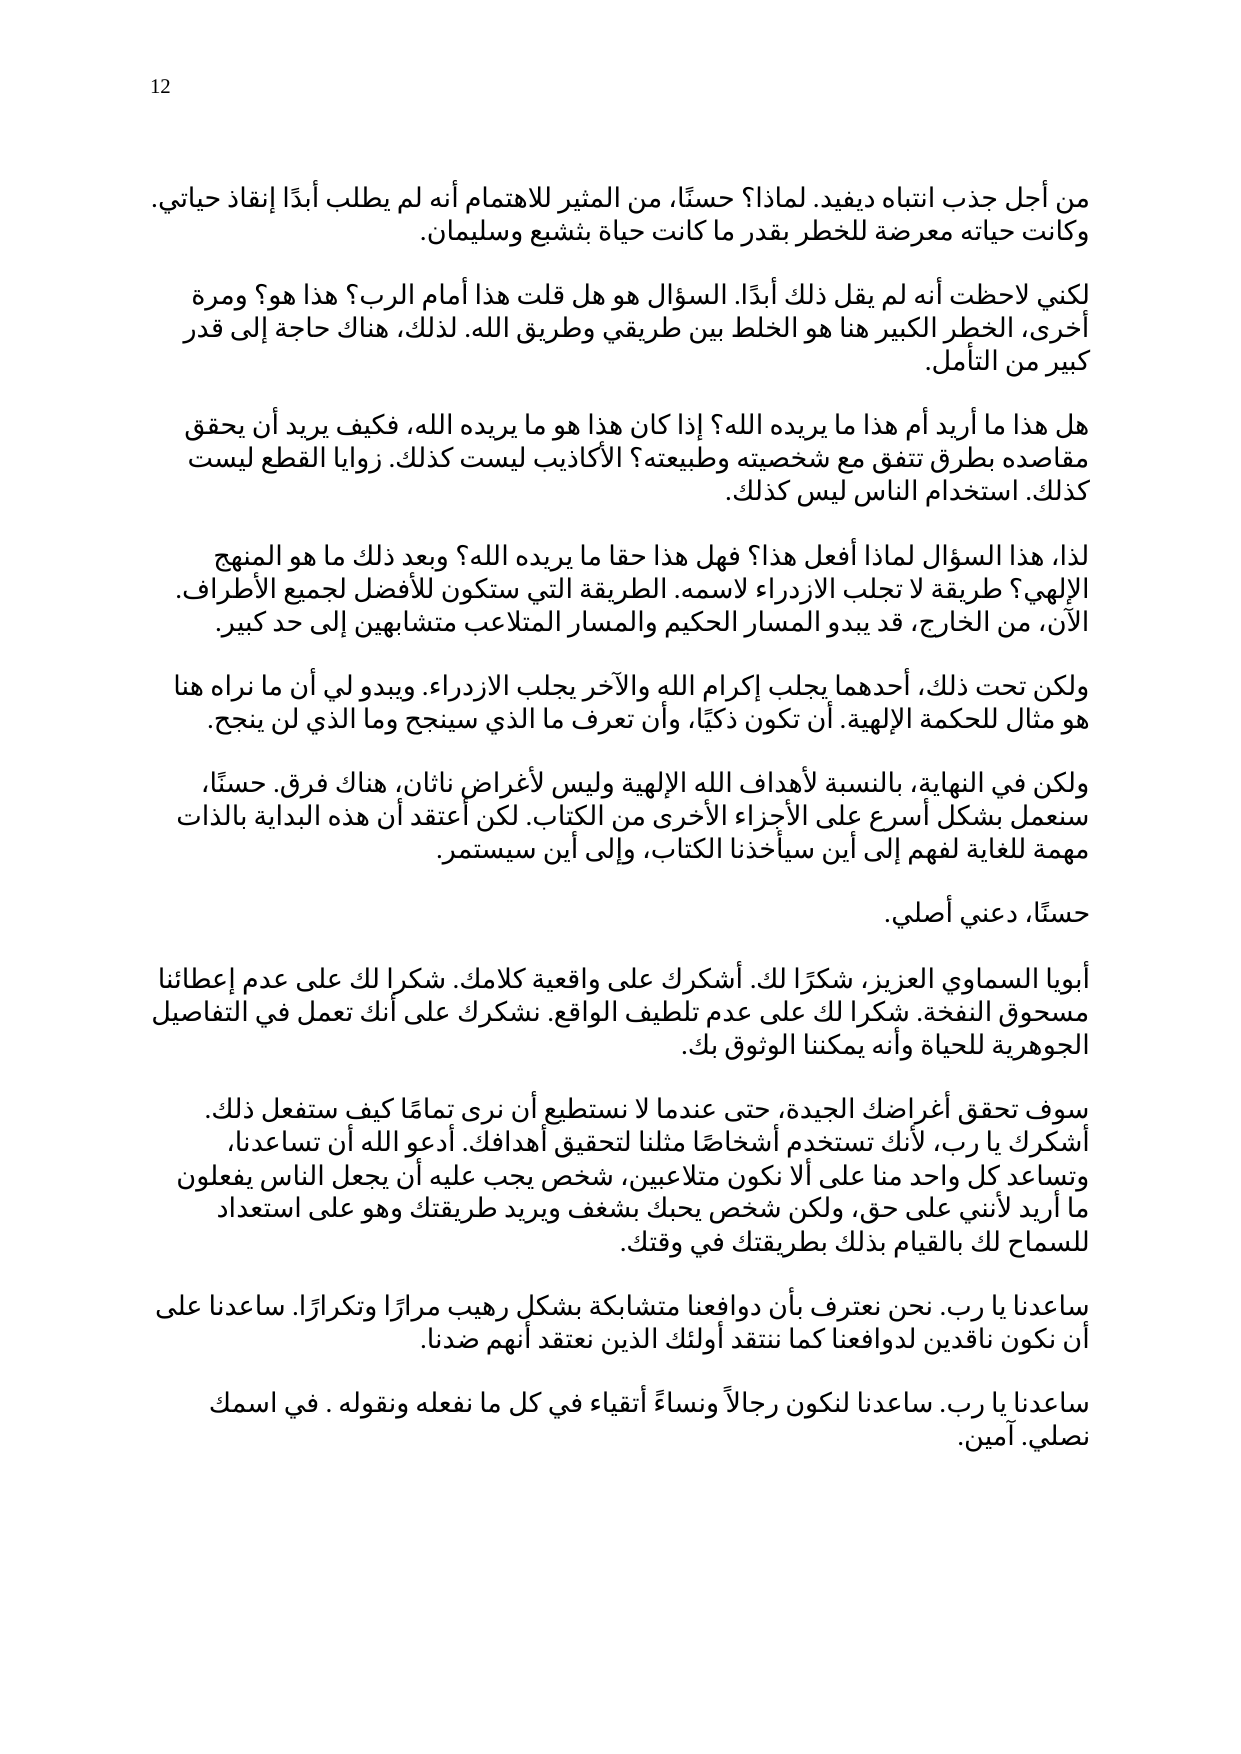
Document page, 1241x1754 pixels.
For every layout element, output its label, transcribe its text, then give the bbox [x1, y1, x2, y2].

text لكني لاحظت أنه لم يقل ذلك أبدًا. السؤال هو هل قلت هذا أمام الرب؟ هذا هو؟ ومرة أخرى، الخطر الكبير هنا هو الخلط بين طريقي وطريق الله. لذلك، هناك حاجة إلى قدر كبير من التأمل. [150, 278, 1090, 377]
text ولكن تحت ذلك، أحدهما يجلب إكرام الله والآخر يجلب الازدراء. ويبدو لي أن ما نراه هنا هو مثال للحكمة الإلهية. أن تكون ذكيًا، وأن تعرف ما الذي سينجح وما الذي لن ينجح. [150, 669, 1090, 735]
text ولكن في النهاية، بالنسبة لأهداف الله الإلهية وليس لأغراض ناثان، هناك فرق. حسنًا، سنعمل بشكل أسرع على الأجزاء الأخرى من الكتاب. لكن أعتقد أن هذه البداية بالذات مهمة للغاية لفهم إلى أين سيأخذنا الكتاب، وإلى أين سيستمر. [150, 766, 1090, 865]
text ساعدنا يا رب. نحن نعترف بأن دوافعنا متشابكة بشكل رهيب مرارًا وتكرارًا. ساعدنا على أن نكون ناقدين لدوافعنا كما ننتقد أولئك الذين نعتقد أنهم ضدنا. [150, 1289, 1090, 1355]
text ساعدنا يا رب. ساعدنا لنكون رجالاً ونساءً أتقياء في كل ما نفعله ونقوله . في اسمك نصلي. آمين. [150, 1386, 1090, 1452]
text سوف تحقق أغراضك الجيدة، حتى عندما لا نستطيع أن نرى تمامًا كيف ستفعل ذلك. أشكرك يا رب، لأنك تستخدم أشخاصًا مثلنا لتحقيق أهدافك. أدعو الله أن تساعدنا، وتساعد كل واحد منا على ألا نكون متلاعبين، شخص يجب عليه أن يجعل الناس يفعلون ما أريد لأنني على حق، ولكن شخص يحبك بشغف ويريد طريقتك وهو على استعداد للسماح لك بالقيام بذلك بطريقتك في وقتك. [150, 1093, 1090, 1258]
text لذا، هذا السؤال لماذا أفعل هذا؟ فهل هذا حقا ما يريده الله؟ وبعد ذلك ما هو المنهج الإلهي؟ طريقة لا تجلب الازدراء لاسمه. الطريقة التي ستكون للأفضل لجميع الأطراف. الآن، من الخارج، قد يبدو المسار الحكيم والمسار المتلاعب متشابهين إلى حد كبير. [150, 539, 1090, 638]
text هل هذا ما أريد أم هذا ما يريده الله؟ إذا كان هذا هو ما يريده الله، فكيف يريد أن يحقق مقاصده بطرق تتفق مع شخصيته وطبيعته؟ الأكاذيب ليست كذلك. زوايا القطع ليست كذلك. استخدام الناس ليس كذلك. [150, 408, 1090, 508]
text من أجل جذب انتباه ديفيد. لماذا؟ حسنًا، من المثير للاهتمام أنه لم يطلب أبدًا إنقاذ حياتي. وكانت حياته معرضة للخطر بقدر ما كانت حياة بثشبع وسليمان. [150, 181, 1090, 247]
text حسنًا، دعني أصلي. أبويا السماوي العزيز، شكرًا لك. أشكرك على واقعية كلامك. شكرا لك على عدم إعطائنا مسحوق النفخة. شكرا لك على عدم تلطيف الواقع. نشكرك على أنك تعمل في التفاصيل الجوهرية للحياة وأنه يمكننا الوثوق بك. [150, 896, 1090, 1061]
